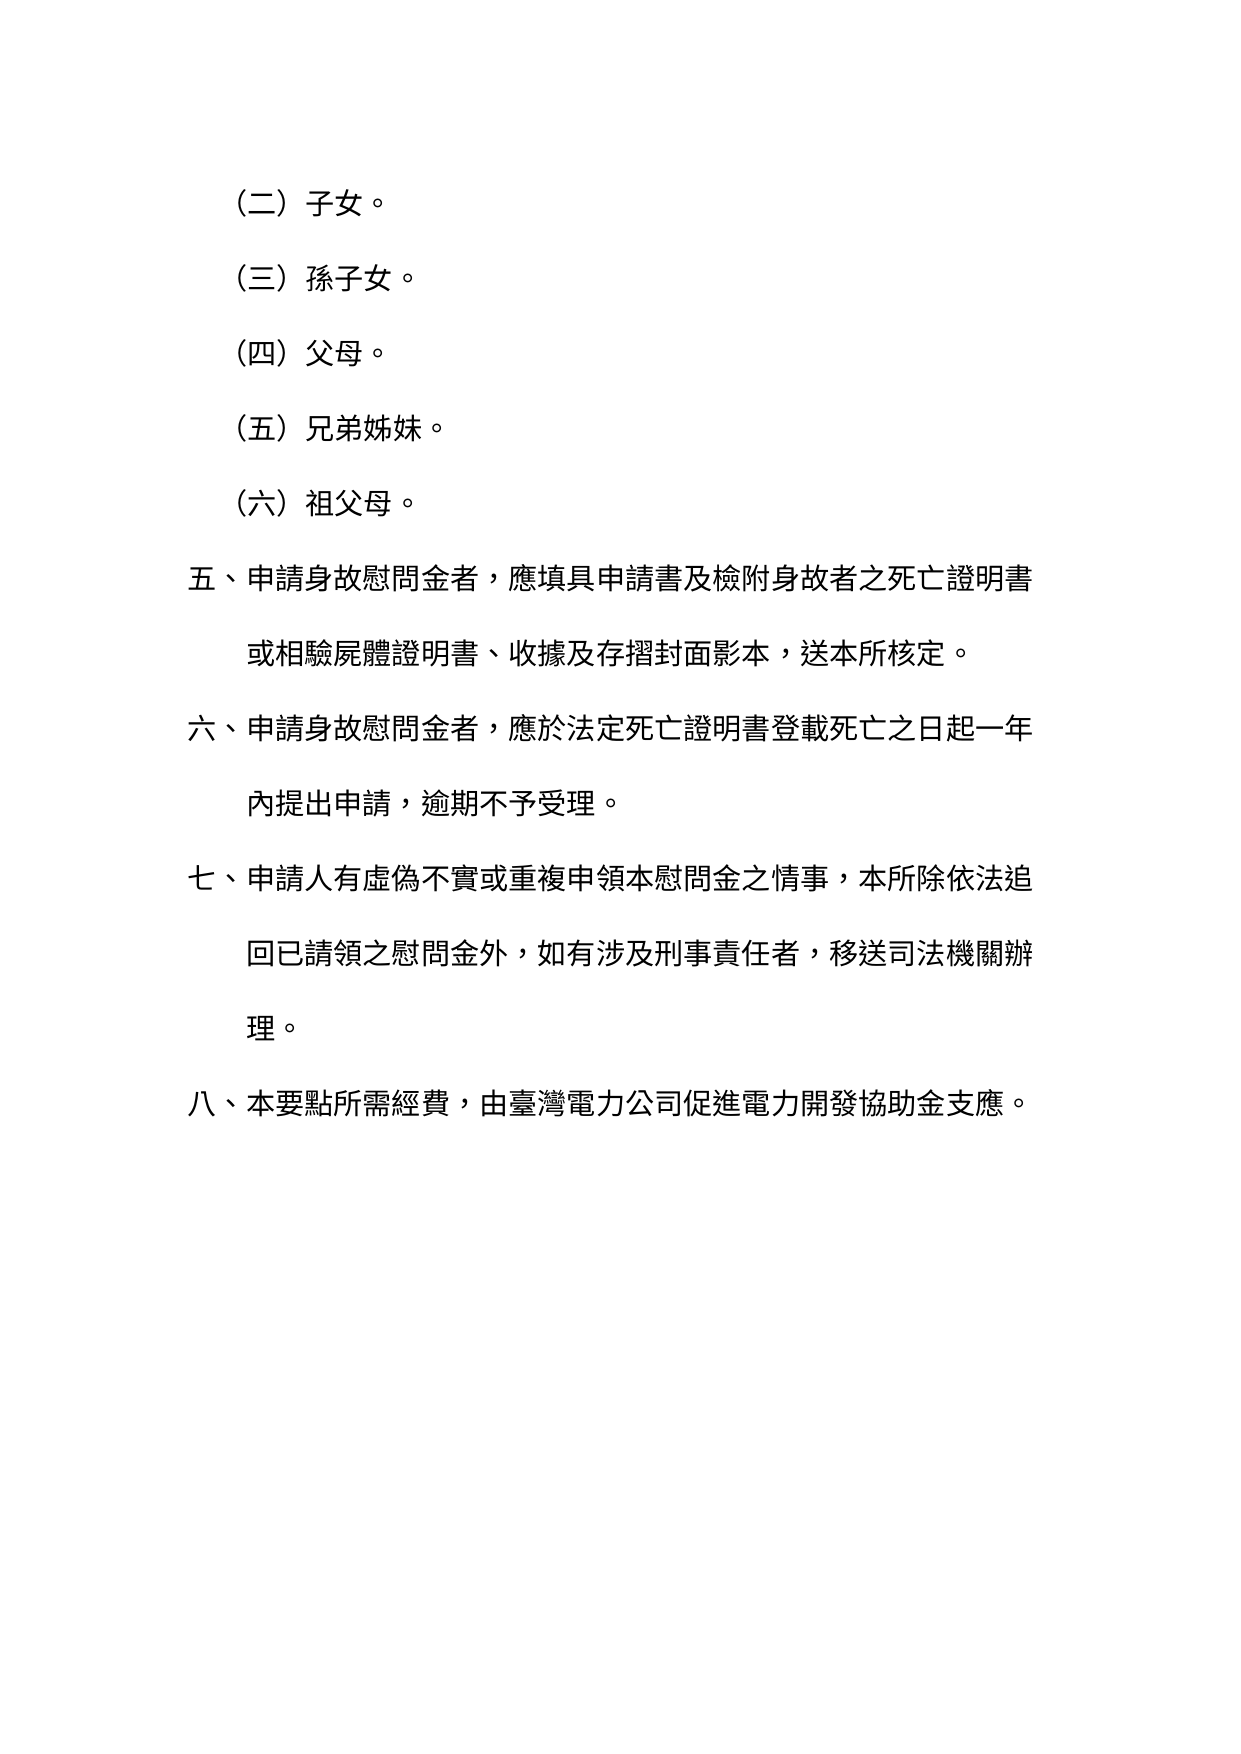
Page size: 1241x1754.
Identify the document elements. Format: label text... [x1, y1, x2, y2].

text 八、本要點所需經費，由臺灣電力公司促進電力開發協助金支應。 [187, 1064, 1053, 1139]
text （四）父母。 [187, 314, 1053, 389]
text 五、申請身故慰問金者，應填具申請書及檢附身故者之死亡證明書或相驗屍體證明書、收據及存摺封面影本，送本所核定。 [187, 539, 1053, 689]
text （五）兄弟姊妹。 [187, 389, 1053, 464]
text （二）子女。 [187, 164, 1053, 239]
text （六）祖父母。 [187, 464, 1053, 539]
text 七、申請人有虛偽不實或重複申領本慰問金之情事，本所除依法追回已請領之慰問金外，如有涉及刑事責任者，移送司法機關辦理。 [187, 839, 1053, 1064]
text （三）孫子女。 [187, 239, 1053, 314]
text 六、申請身故慰問金者，應於法定死亡證明書登載死亡之日起一年內提出申請，逾期不予受理。 [187, 689, 1053, 839]
